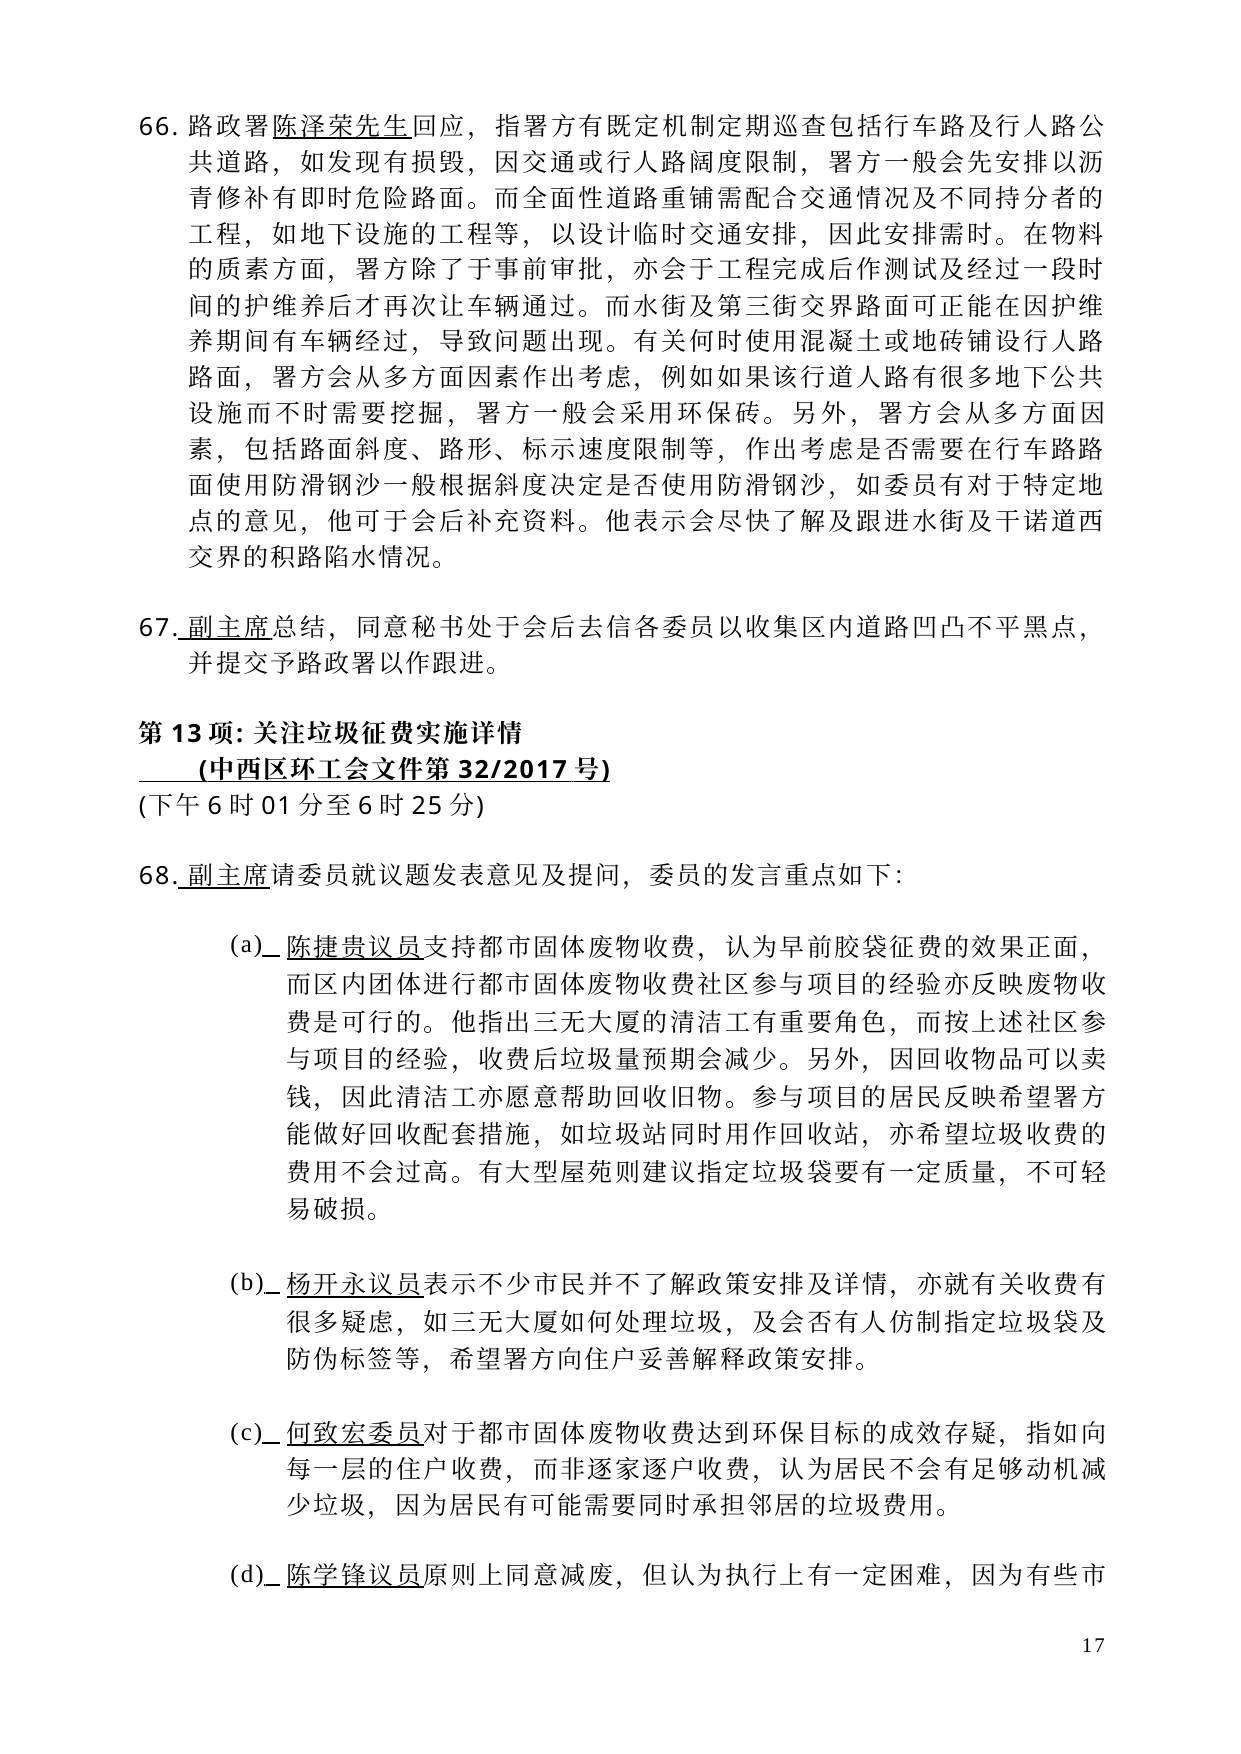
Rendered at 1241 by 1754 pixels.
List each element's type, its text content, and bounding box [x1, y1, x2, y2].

table_cell 路政署陈泽荣先生回应，指署方有既定机制定期巡查包括行车路及行人路公共道路，如发现有损毁，因交通或行人路阔度限制，署方一般会先安排以沥青修补有即时危险路面。而全面性道路重铺需配合交通情况及不同持分者的工程，如地下设施的工程等，以设计临时交通安排，因此安排需时。在物料的质素方面，署方除了于事前审批，亦会于工程完成后作测试及经过一段时间的护维养后才再次让车辆通过。而水街及第三街交界路面可正能在因护维养期间有车辆经过，导致问题出现。有关何时使用混凝土或地砖铺设行人路路面，署方会从多方面因素作出考虑，例如如果该行道人路有很多地下公共设施而不时需要挖掘，署方一般会采用环保砖。另外，署方会从多方面因素，包括路面斜度、路形、标示速度限制等，作出考虑是否需要在行车路路面使用防滑钢沙一般根据斜度决定是否使用防滑钢沙，如委员有对于特定地点的意见，他可于会后补充资料。他表示会尽快了解及跟进水街及干诺道西交界的积路陷水情况。 [136, 106, 1110, 608]
table_cell [136, 1414, 283, 1555]
table_cell 陈捷贵议员支持都市固体废物收费，认为早前胶袋征费的效果正面，而区内团体进行都市固体废物收费社区参与项目的经验亦反映废物收费是可行的。他指出三无大厦的清洁工有重要角色，而按上述社区参与项目的经验，收费后垃圾量预期会减少。另外，因回收物品可以卖钱，因此清洁工亦愿意帮助回收旧物。参与项目的居民反映希望署方能做好回收配套措施，如垃圾站同时用作回收站，亦希望垃圾收费的费用不会过高。有大型屋苑则建议指定垃圾袋要有一定质量，不可轻易破损。 [284, 926, 1110, 1263]
table_cell 何致宏委员对于都市固体废物收费达到环保目标的成效存疑，指如向每一层的住户收费，而非逐家逐户收费，认为居民不会有足够动机减少垃圾，因为居民有可能需要同时承担邻居的垃圾费用。 [284, 1414, 1110, 1555]
table_cell 杨开永议员表示不少市民并不了解政策安排及详情，亦就有关收费有很多疑虑，如三无大厦如何处理垃圾，及会否有人仿制指定垃圾袋及防伪标签等，希望署方向住户妥善解释政策安排。 [284, 1264, 1110, 1413]
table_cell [284, 1555, 1110, 1608]
table_cell [136, 1264, 283, 1413]
table_cell [136, 1555, 283, 1608]
table_cell 第13项: 关注垃圾征费实施详情 (中西区环工会文件第32/2017号) (下午6时01分至6时25分) [136, 714, 1110, 856]
table_cell [136, 926, 283, 1263]
table_cell 副主席请委员就议题发表意见及提问，委员的发言重点如下： [136, 856, 1110, 926]
table_cell 副主席总结，同意秘书处于会后去信各委员以收集区内道路凹凸不平黑点，并提交予路政署以作跟进。 [136, 608, 1110, 714]
